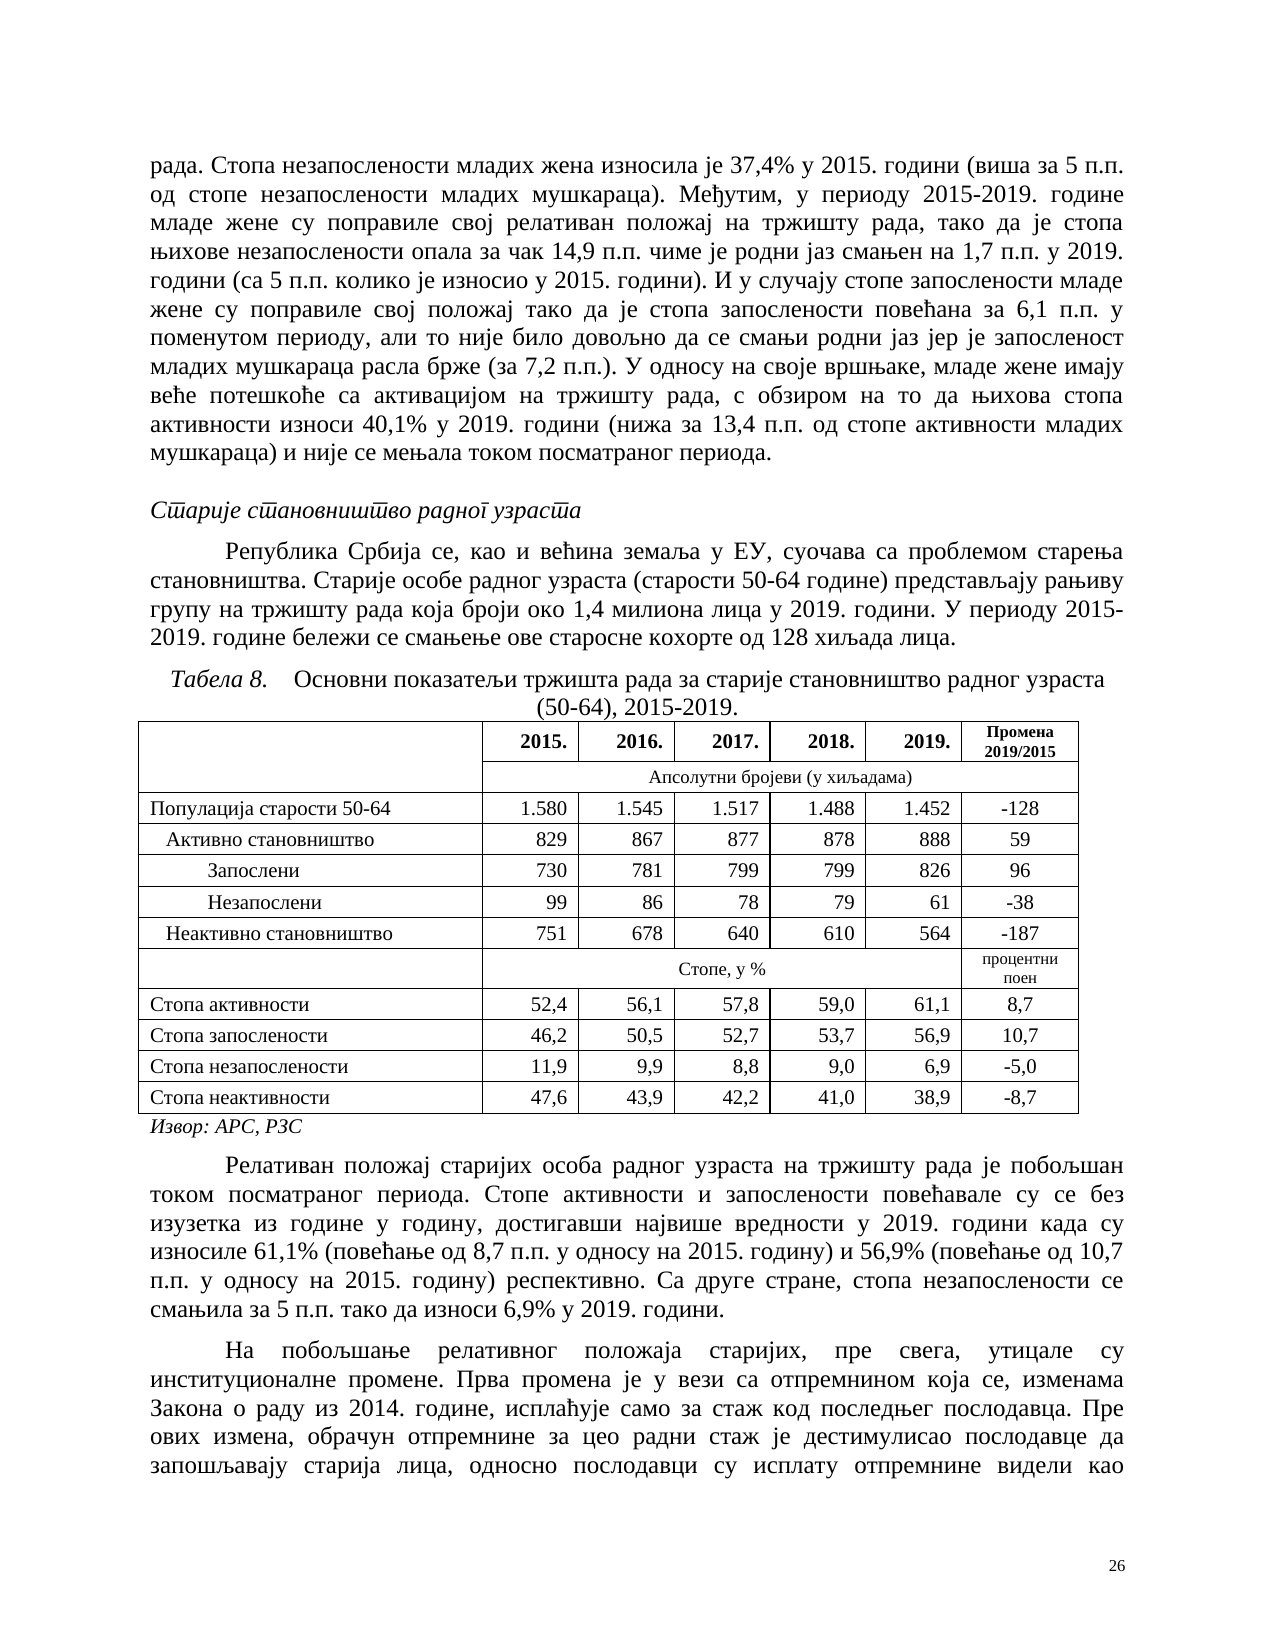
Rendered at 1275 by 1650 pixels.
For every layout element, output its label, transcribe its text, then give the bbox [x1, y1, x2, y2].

table_cell -38 [962, 887, 1078, 917]
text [150, 150, 1125, 466]
table_cell 1.452 [866, 793, 961, 823]
table_cell 52,4 [483, 989, 578, 1019]
table_cell -8,7 [962, 1082, 1078, 1112]
table_cell 8,8 [675, 1051, 769, 1081]
table_cell 47,6 [483, 1082, 578, 1112]
table_cell 6,9 [866, 1051, 961, 1081]
table_cell процентни поен [962, 949, 1078, 987]
table_cell 57,8 [675, 989, 769, 1019]
table_cell 799 [771, 855, 865, 886]
table_cell 730 [483, 855, 578, 886]
table_cell 8,7 [962, 989, 1078, 1019]
text Релативан положај старијих особа радног узраста на тржишту рада је побољшан током посматраног периода. Стопе активности и запослености повећавале су се без изузетка из године у годину, достигавши највише вредности у 2019. години када су износиле 61,1% (повећање од 8,7 п.п. у односу на 2015. годину) и 56,9% (повећање од 10,7 п.п. у односу на 2015. годину) респективно. Са друге стране, стопа незапослености се смањила за 5 п.п. тако да износи 6,9% у 2019. години. [150, 1150, 1125, 1323]
table_cell 877 [675, 824, 769, 854]
table_header [139, 722, 482, 761]
table_cell 96 [962, 855, 1078, 886]
table_cell 56,9 [866, 1020, 961, 1050]
table_cell 799 [675, 855, 769, 886]
text Основни показатељи тржишта рада за старије становништво радног узраста (50-64), 2015-2019. [150, 664, 1125, 721]
table_cell Стопа активности [139, 989, 482, 1019]
table_cell 1.545 [579, 793, 674, 823]
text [150, 1335, 1125, 1479]
table_header Промена 2019/2015 [962, 722, 1078, 761]
table_cell 781 [579, 855, 674, 886]
table_cell 564 [866, 918, 961, 948]
table_cell 59 [962, 824, 1078, 854]
table_cell 11,9 [483, 1051, 578, 1081]
text Извор: АРС, РЗС [150, 1113, 1125, 1138]
table_cell [139, 761, 482, 792]
table_cell 46,2 [483, 1020, 578, 1050]
table_header 2018. [771, 722, 865, 761]
table_cell 53,7 [771, 1020, 865, 1050]
table_cell 43,9 [579, 1082, 674, 1112]
table_header 2016. [579, 722, 674, 761]
table_cell 888 [866, 824, 961, 854]
table_cell Стопа запослености [139, 1020, 482, 1050]
table_cell -187 [962, 918, 1078, 948]
table_cell 9,9 [579, 1051, 674, 1081]
table_cell 829 [483, 824, 578, 854]
text Старије становништво радног узраста [150, 495, 1125, 524]
table_cell 52,7 [675, 1020, 769, 1050]
table_cell Апсолутни бројеви (у хиљадама) [483, 762, 1078, 792]
text Република Србија се, као и већина земаља у ЕУ, суочава са проблемом старења становништва. Старије особе радног узраста (старости 50-64 године) представљају рањиву групу на тржишту рада која броји око 1,4 милиона лица у 2019. години. У периоду 2015-2019. године бележи се смањење ове старосне кохорте од 128 хиљада лица. [150, 536, 1125, 651]
table_cell Популација старости 50-64 [139, 793, 482, 823]
table_cell Запослени [139, 855, 482, 886]
table_cell 42,2 [675, 1082, 769, 1112]
table_cell Активно становништво [139, 824, 482, 854]
table_cell 99 [483, 887, 578, 917]
table_cell 1.580 [483, 793, 578, 823]
table_cell 61 [866, 887, 961, 917]
table_cell 826 [866, 855, 961, 886]
table_header 2019. [866, 722, 961, 761]
table_cell 1.488 [771, 793, 865, 823]
table_cell [139, 949, 482, 987]
table_cell 56,1 [579, 989, 674, 1019]
table_cell 78 [675, 887, 769, 917]
table_cell 59,0 [771, 989, 865, 1019]
table_cell -128 [962, 793, 1078, 823]
table_cell 38,9 [866, 1082, 961, 1112]
table_cell 640 [675, 918, 769, 948]
table_cell 751 [483, 918, 578, 948]
table_cell Неактивно становништво [139, 918, 482, 948]
table_cell Незапослени [139, 887, 482, 917]
table_cell 867 [579, 824, 674, 854]
table_cell Стопа неактивности [139, 1082, 482, 1112]
table_cell 678 [579, 918, 674, 948]
table_cell 41,0 [771, 1082, 865, 1112]
table_cell 50,5 [579, 1020, 674, 1050]
table_cell 610 [771, 918, 865, 948]
table_cell 86 [579, 887, 674, 917]
table_cell 10,7 [962, 1020, 1078, 1050]
table_cell Стопе, у % [483, 949, 961, 987]
table_cell 61,1 [866, 989, 961, 1019]
table_cell 79 [771, 887, 865, 917]
table_cell 878 [771, 824, 865, 854]
table_cell 9,0 [771, 1051, 865, 1081]
table_header 2015. [483, 722, 578, 761]
table_cell -5,0 [962, 1051, 1078, 1081]
table_header 2017. [675, 722, 769, 761]
table_cell 1.517 [675, 793, 769, 823]
table_cell Стопа незапослености [139, 1051, 482, 1081]
